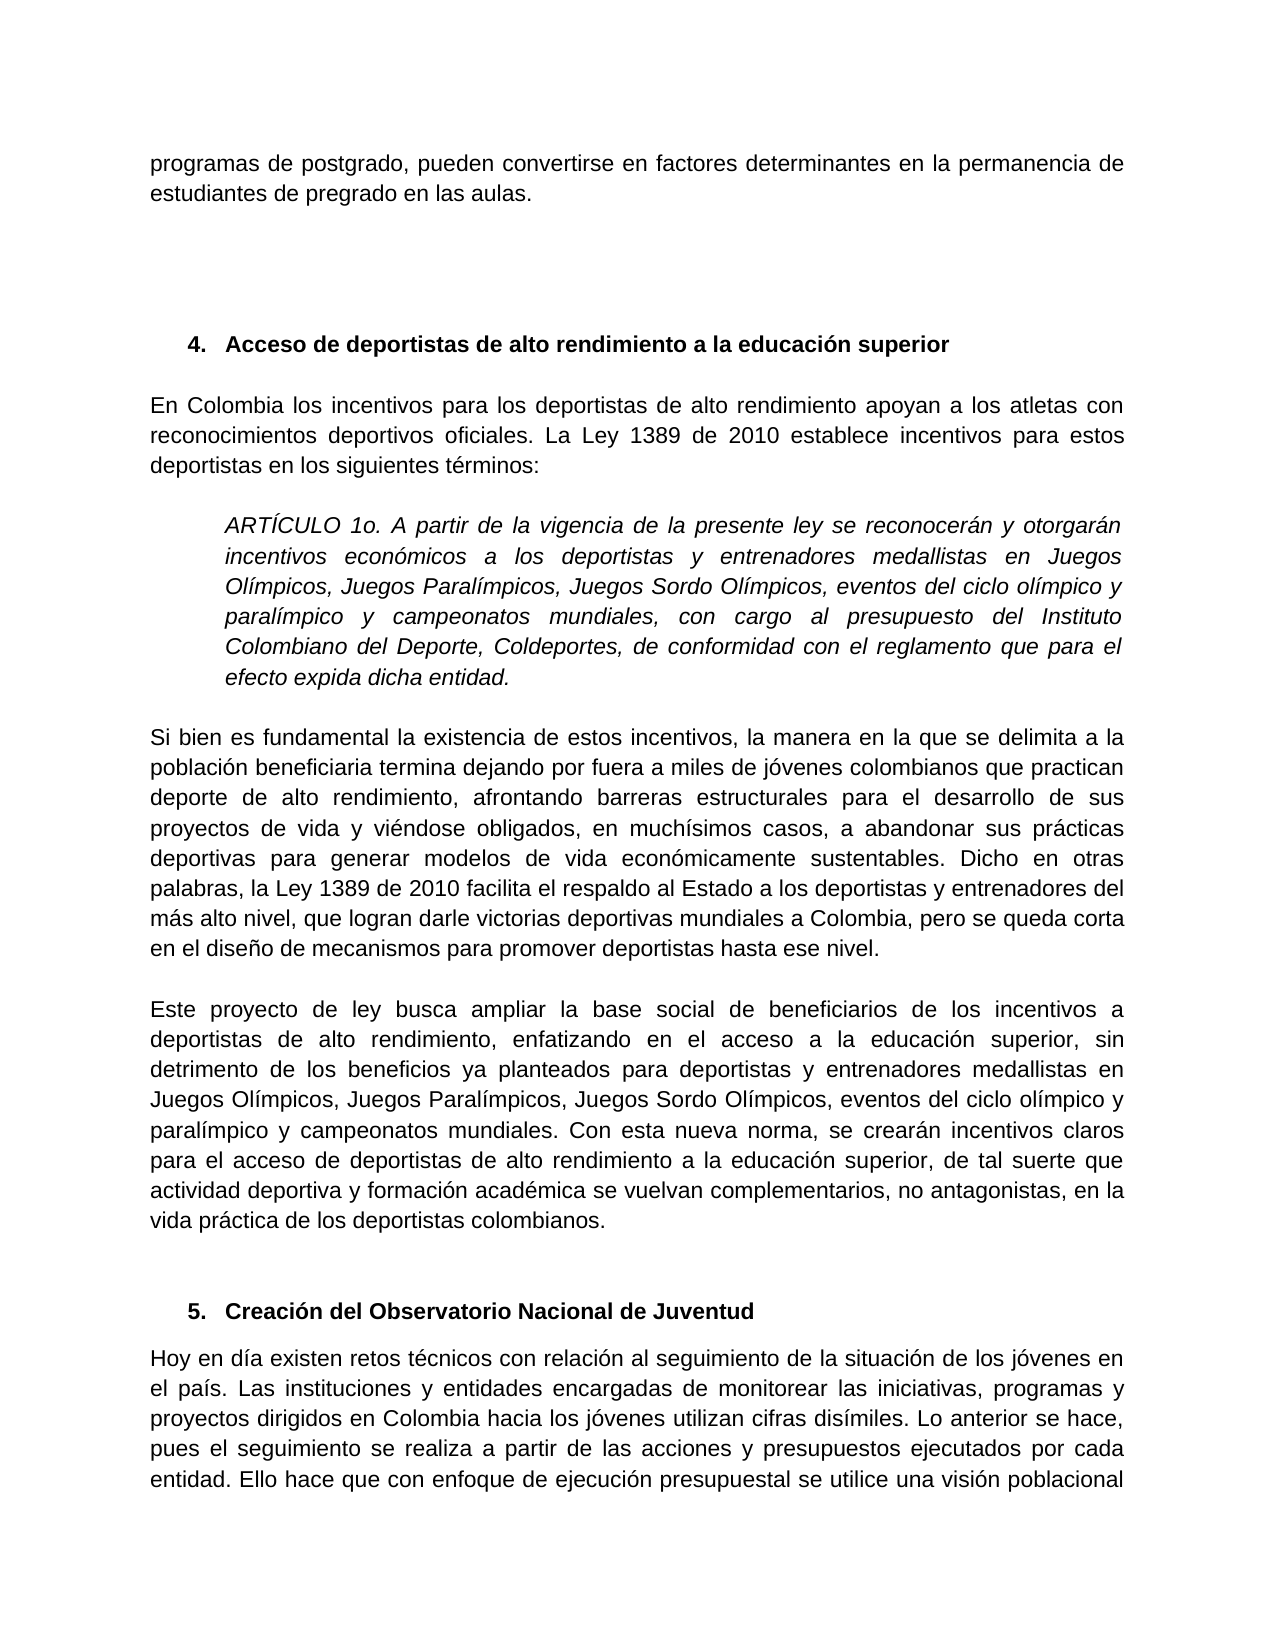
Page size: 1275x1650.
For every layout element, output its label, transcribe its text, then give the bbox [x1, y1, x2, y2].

text Este proyecto de ley busca ampliar la base social de beneficiarios de los incentivos a deportistas de alto rendimiento, enfatizando en el acceso a la educación superior, sin detrimento de los beneficios ya planteados para deportistas y entrenadores medallistas en Juegos Olímpicos, Juegos Paralímpicos, Juegos Sordo Olímpicos, eventos del ciclo olímpico y paralímpico y campeonatos mundiales. Con esta nueva norma, se crearán incentivos claros para el acceso de deportistas de alto rendimiento a la educación superior, de tal suerte que actividad deportiva y formación académica se vuelvan complementarios, no antagonistas, en la vida práctica de los deportistas colombianos. [150, 996, 1125, 1234]
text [150, 150, 1125, 207]
list Creación del Observatorio Nacional de Juventud [187, 1298, 1125, 1324]
text En Colombia los incentivos para los deportistas de alto rendimiento apoyan a los atletas con reconocimientos deportivos oficiales. La Ley 1389 de 2010 establece incentivos para estos deportistas en los siguientes términos: [150, 392, 1125, 478]
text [150, 1345, 1125, 1492]
list Acceso de deportistas de alto rendimiento a la educación superior [187, 331, 1125, 358]
text ARTÍCULO 1o. A partir de la vigencia de la presente ley se reconocerán y otorgarán incentivos económicos a los deportistas y entrenadores medallistas en Juegos Olímpicos, Juegos Paralímpicos, Juegos Sordo Olímpicos, eventos del ciclo olímpico y paralímpico y campeonatos mundiales, con cargo al presupuesto del Instituto Colombiano del Deporte, Coldeportes, de conformidad con el reglamento que para el efecto expida dicha entidad. [225, 512, 1125, 690]
text Si bien es fundamental la existencia de estos incentivos, la manera en la que se delimita a la población beneficiaria termina dejando por fuera a miles de jóvenes colombianos que practican deporte de alto rendimiento, afrontando barreras estructurales para el desarrollo de sus proyectos de vida y viéndose obligados, en muchísimos casos, a abandonar sus prácticas deportivas para generar modelos de vida económicamente sustentables. Dicho en otras palabras, la Ley 1389 de 2010 facilita el respaldo al Estado a los deportistas y entrenadores del más alto nivel, que logran darle victorias deportivas mundiales a Colombia, pero se queda corta en el diseño de mecanismos para promover deportistas hasta ese nivel. [150, 724, 1125, 962]
